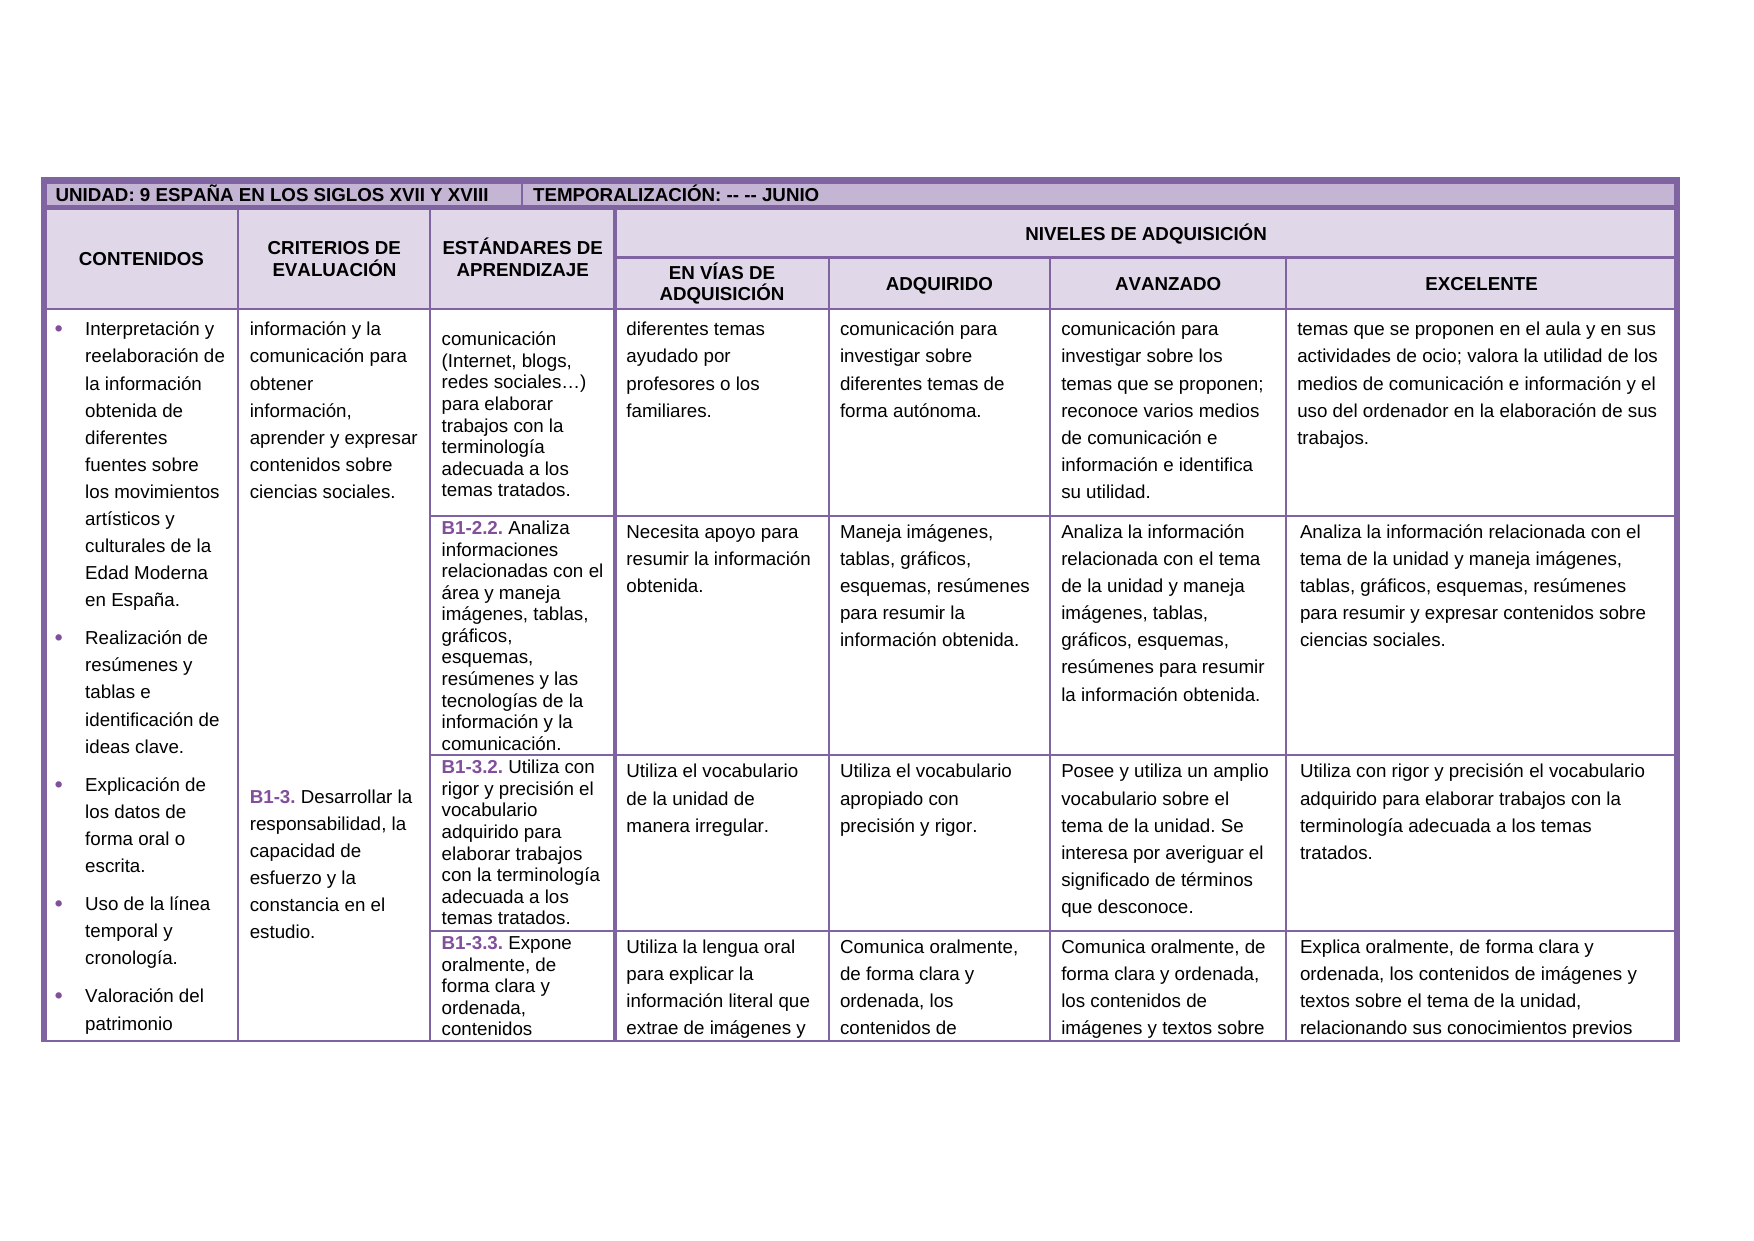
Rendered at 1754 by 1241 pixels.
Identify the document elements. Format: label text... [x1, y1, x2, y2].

table_cell Posee y utiliza un amplio vocabulario sobre el tema de la unidad. Se interesa por averiguar el significado de términos que desconoce. [1051, 756, 1285, 930]
table_cell B1-3.2. Utiliza con rigor y precisión el vocabulario adquirido para elaborar trabajos con la terminología adecuada a los temas tratados. [431, 756, 613, 930]
table_cell NIVELES DE ADQUISICIÓN [617, 210, 1674, 256]
table_cell Utiliza la lengua oral para explicar la información literal que extrae de imágenes y textos sobre el colegio y los compañeros. [617, 932, 828, 1040]
table_header UNIDAD: 9 ESPAÑA EN LOS SIGLOS XVII Y XVIII [47, 184, 521, 205]
table_cell EXCELENTE [1287, 259, 1674, 308]
table_cell B1-2.2. Analiza informaciones relacionadas con el área y maneja imágenes, tablas, gráficos, esquemas, resúmenes y las tecnologías de la información y la comunicación. [431, 517, 613, 754]
table_cell CRITERIOS DE EVALUACIÓN [239, 210, 429, 308]
table_cell Utiliza con rigor y precisión el vocabulario adquirido para elaborar trabajos con la terminología adecuada a los temas tratados. [1287, 756, 1674, 930]
table_cell Utiliza el vocabulario apropiado con precisión y rigor. [830, 756, 1049, 930]
table_cell Busca información para investigar sobre diferentes temas ayudado por profesores o los familiares. [617, 310, 828, 515]
table_cell Utiliza el vocabulario de la unidad de manera irregular. [617, 756, 828, 930]
table_cell ADQUIRIDO [830, 259, 1049, 308]
table_cell CONTENIDOS [47, 210, 237, 308]
table_cell Maneja imágenes, tablas, gráficos, esquemas, resúmenes para resumir la información obtenida. [830, 517, 1049, 754]
table_cell ESTÁNDARES DE APRENDIZAJE [431, 210, 613, 308]
table_cell AVANZADO [1051, 259, 1285, 308]
table_cell Analiza la información relacionada con el tema de la unidad y maneja imágenes, tablas, gráficos, esquemas, resúmenes para resumir y expresar contenidos sobre ciencias sociales. [1287, 517, 1674, 754]
table_cell EN VÍAS DE ADQUISICIÓN [617, 259, 828, 308]
table_cell Utiliza las tecnologías de la información y la comunicación para investigar sobre diferentes temas de forma autónoma. [830, 310, 1049, 515]
table_cell Analiza la información relacionada con el tema de la unidad y maneja imágenes, tablas, gráficos, esquemas, resúmenes para resumir la información obtenida. [1051, 517, 1285, 754]
table_cell Necesita apoyo para resumir la información obtenida. [617, 517, 828, 754]
table_header TEMPORALIZACIÓN: -- -- JUNIO [523, 184, 1674, 205]
